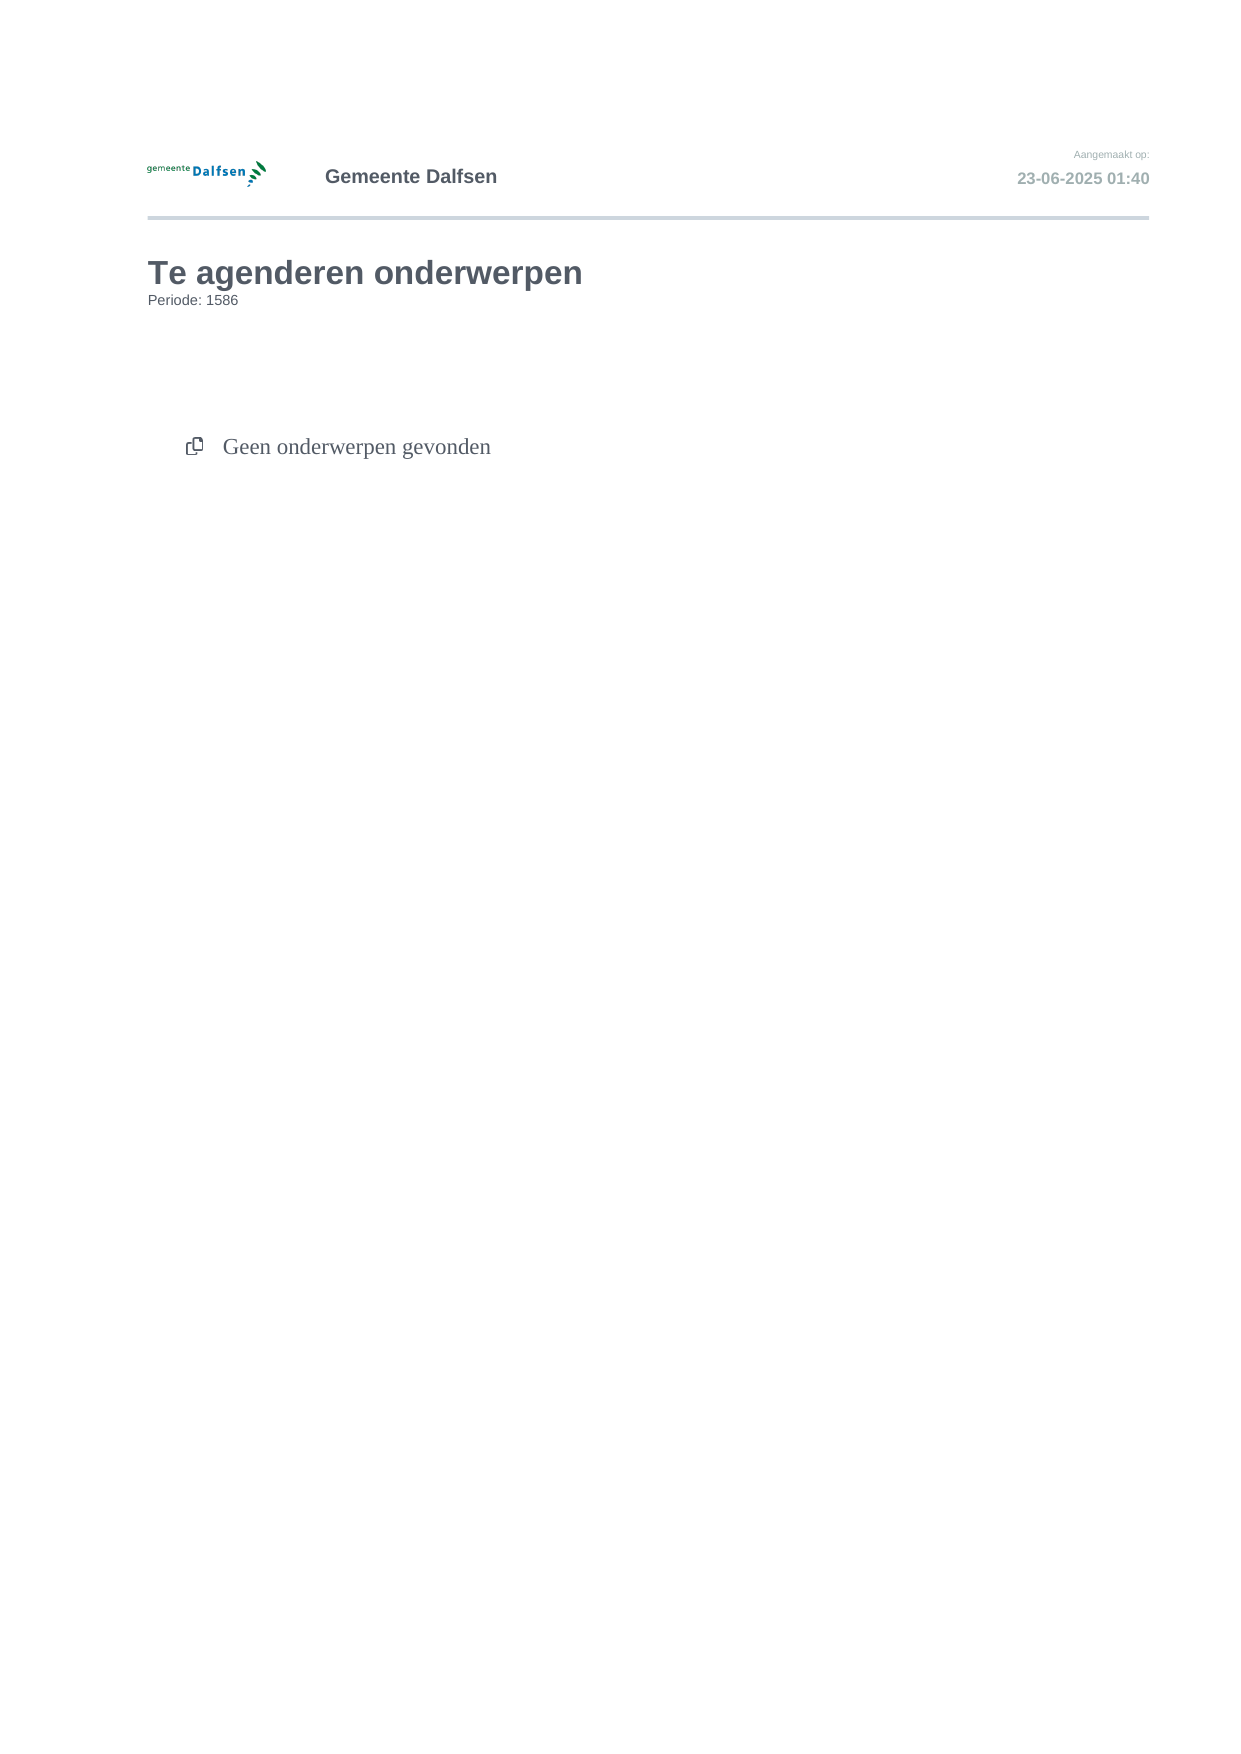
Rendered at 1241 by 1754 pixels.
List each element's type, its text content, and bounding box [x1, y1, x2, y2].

picture [147, 161, 266, 187]
picture [186, 437, 203, 455]
table_cell Periode: 1586 [148, 292, 727, 325]
table_header Aangemaakt op: [727, 148, 1149, 161]
table_cell 23-06-2025 01:40 [727, 161, 1149, 188]
table_header Te agenderen onderwerpen [148, 245, 727, 292]
list Geen onderwerpen gevonden [185, 433, 1093, 459]
picture [147, 216, 1150, 220]
table_header [148, 148, 325, 188]
table_header Gemeente Dalfsen [325, 148, 727, 188]
